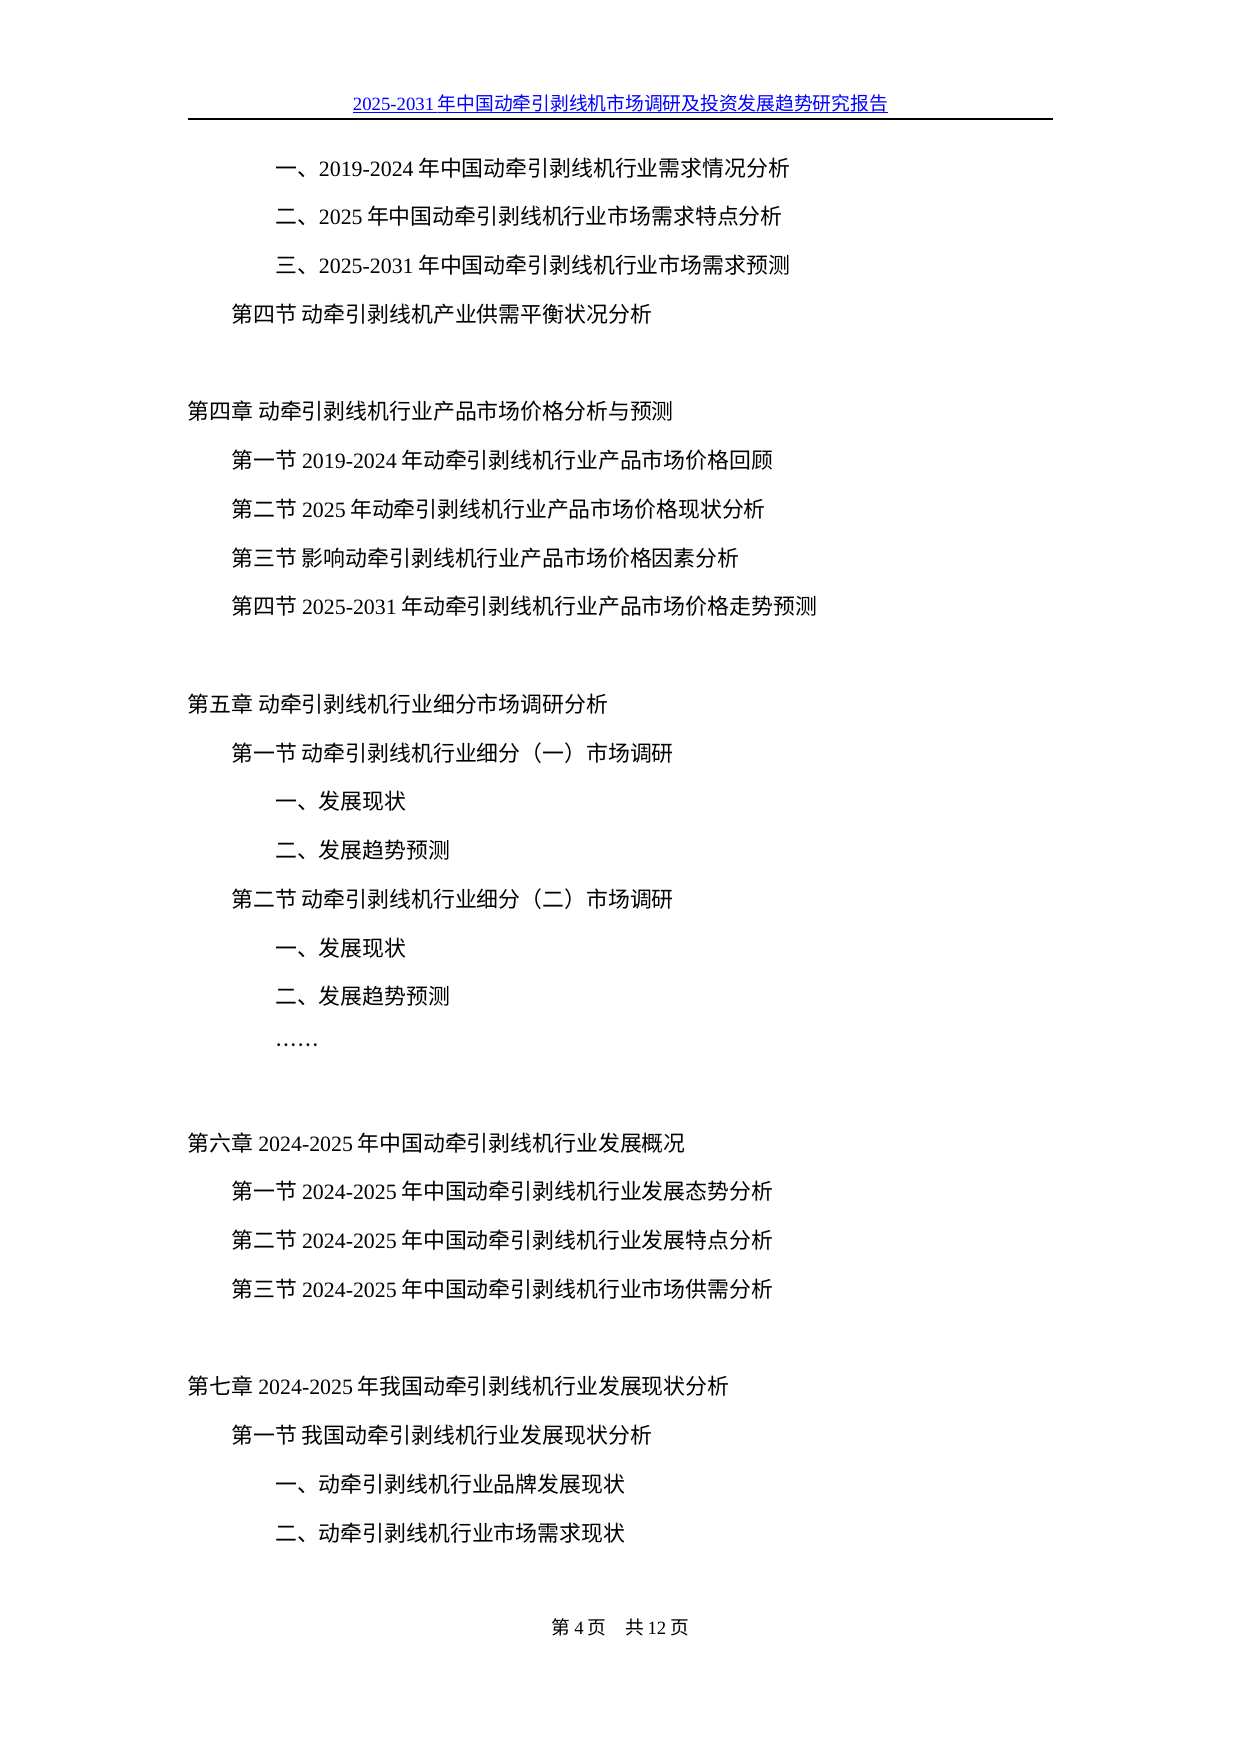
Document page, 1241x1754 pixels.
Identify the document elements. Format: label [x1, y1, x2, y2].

text [187, 150, 1053, 1548]
